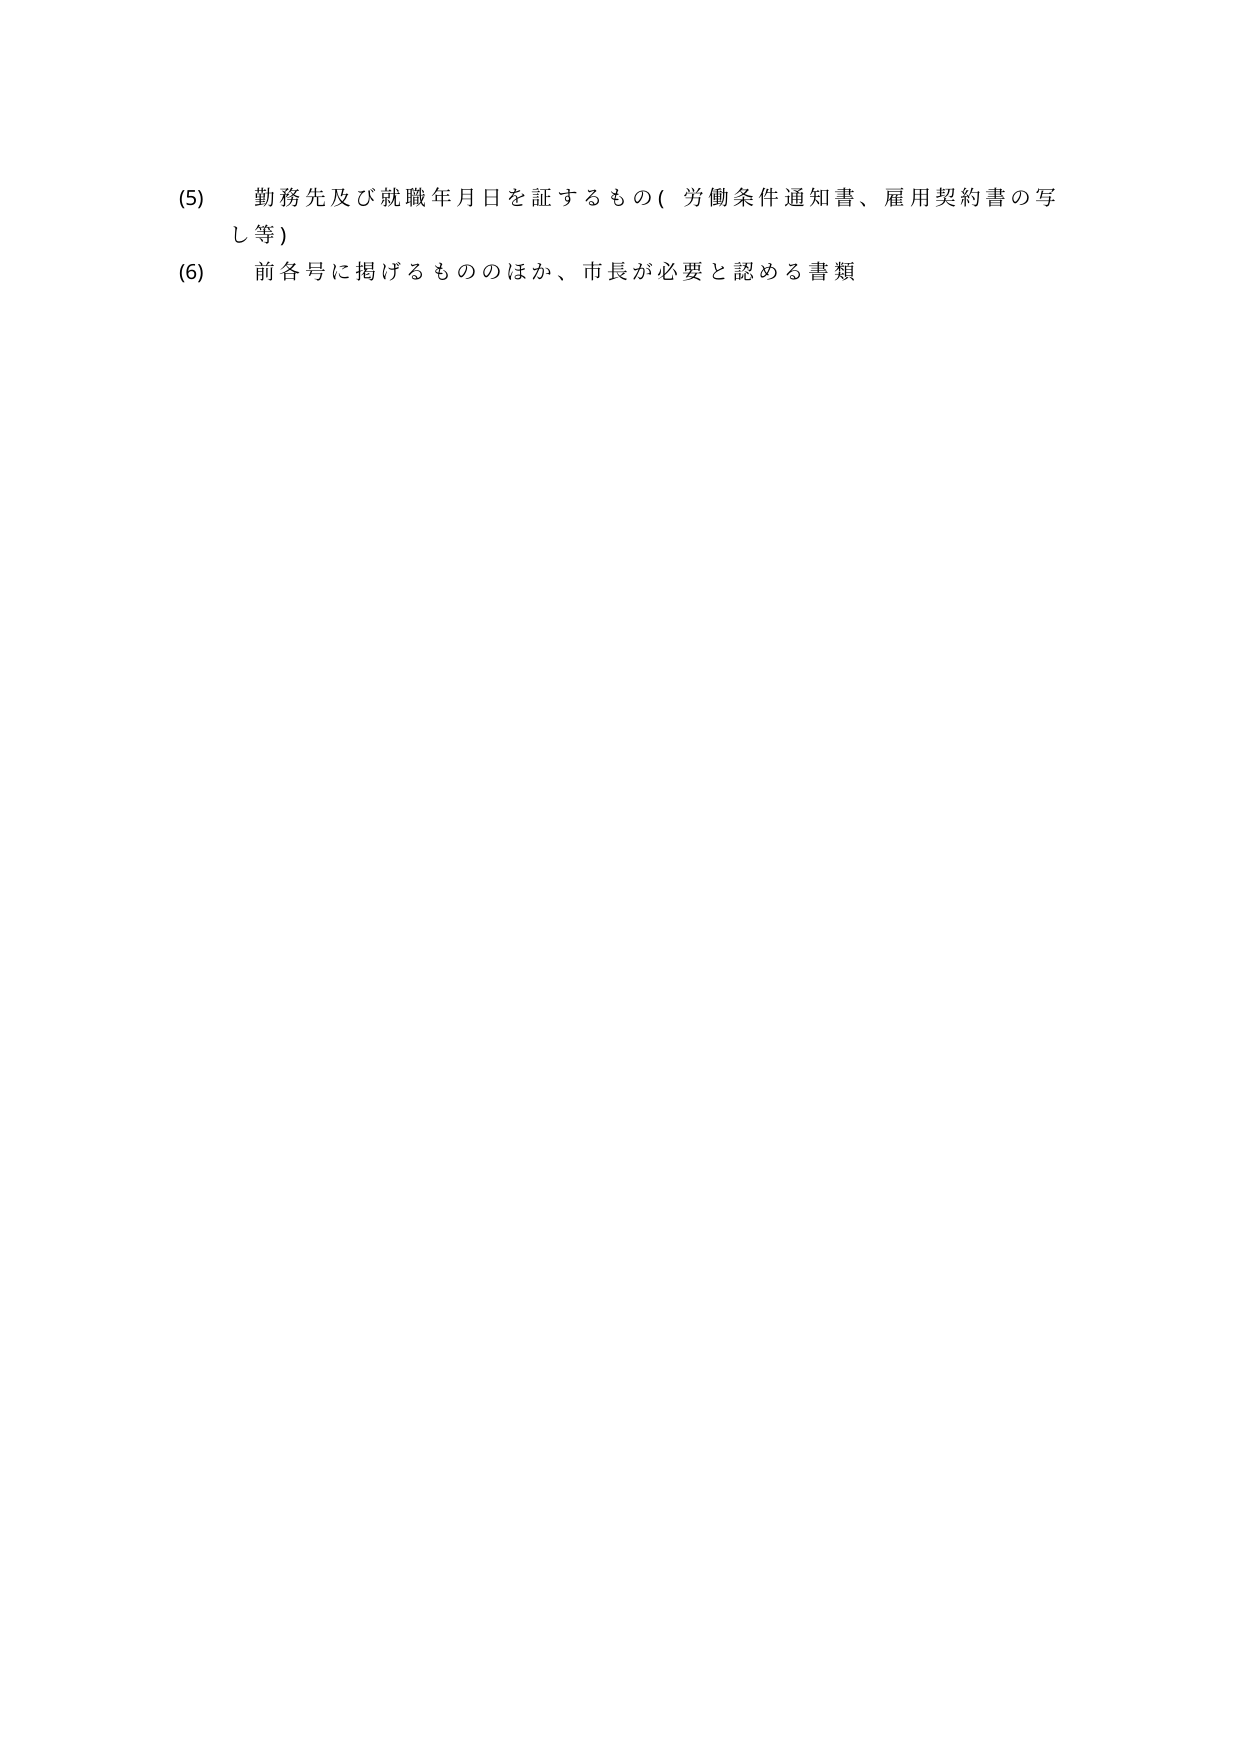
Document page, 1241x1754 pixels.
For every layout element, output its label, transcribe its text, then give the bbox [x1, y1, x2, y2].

list 勤務先及び就職年月日を証するもの(労働条件通知書、雇用契約書の写し等) [179, 178, 1061, 252]
list 前各号に掲げるもののほか、市長が必要と認める書類 [179, 252, 1061, 289]
